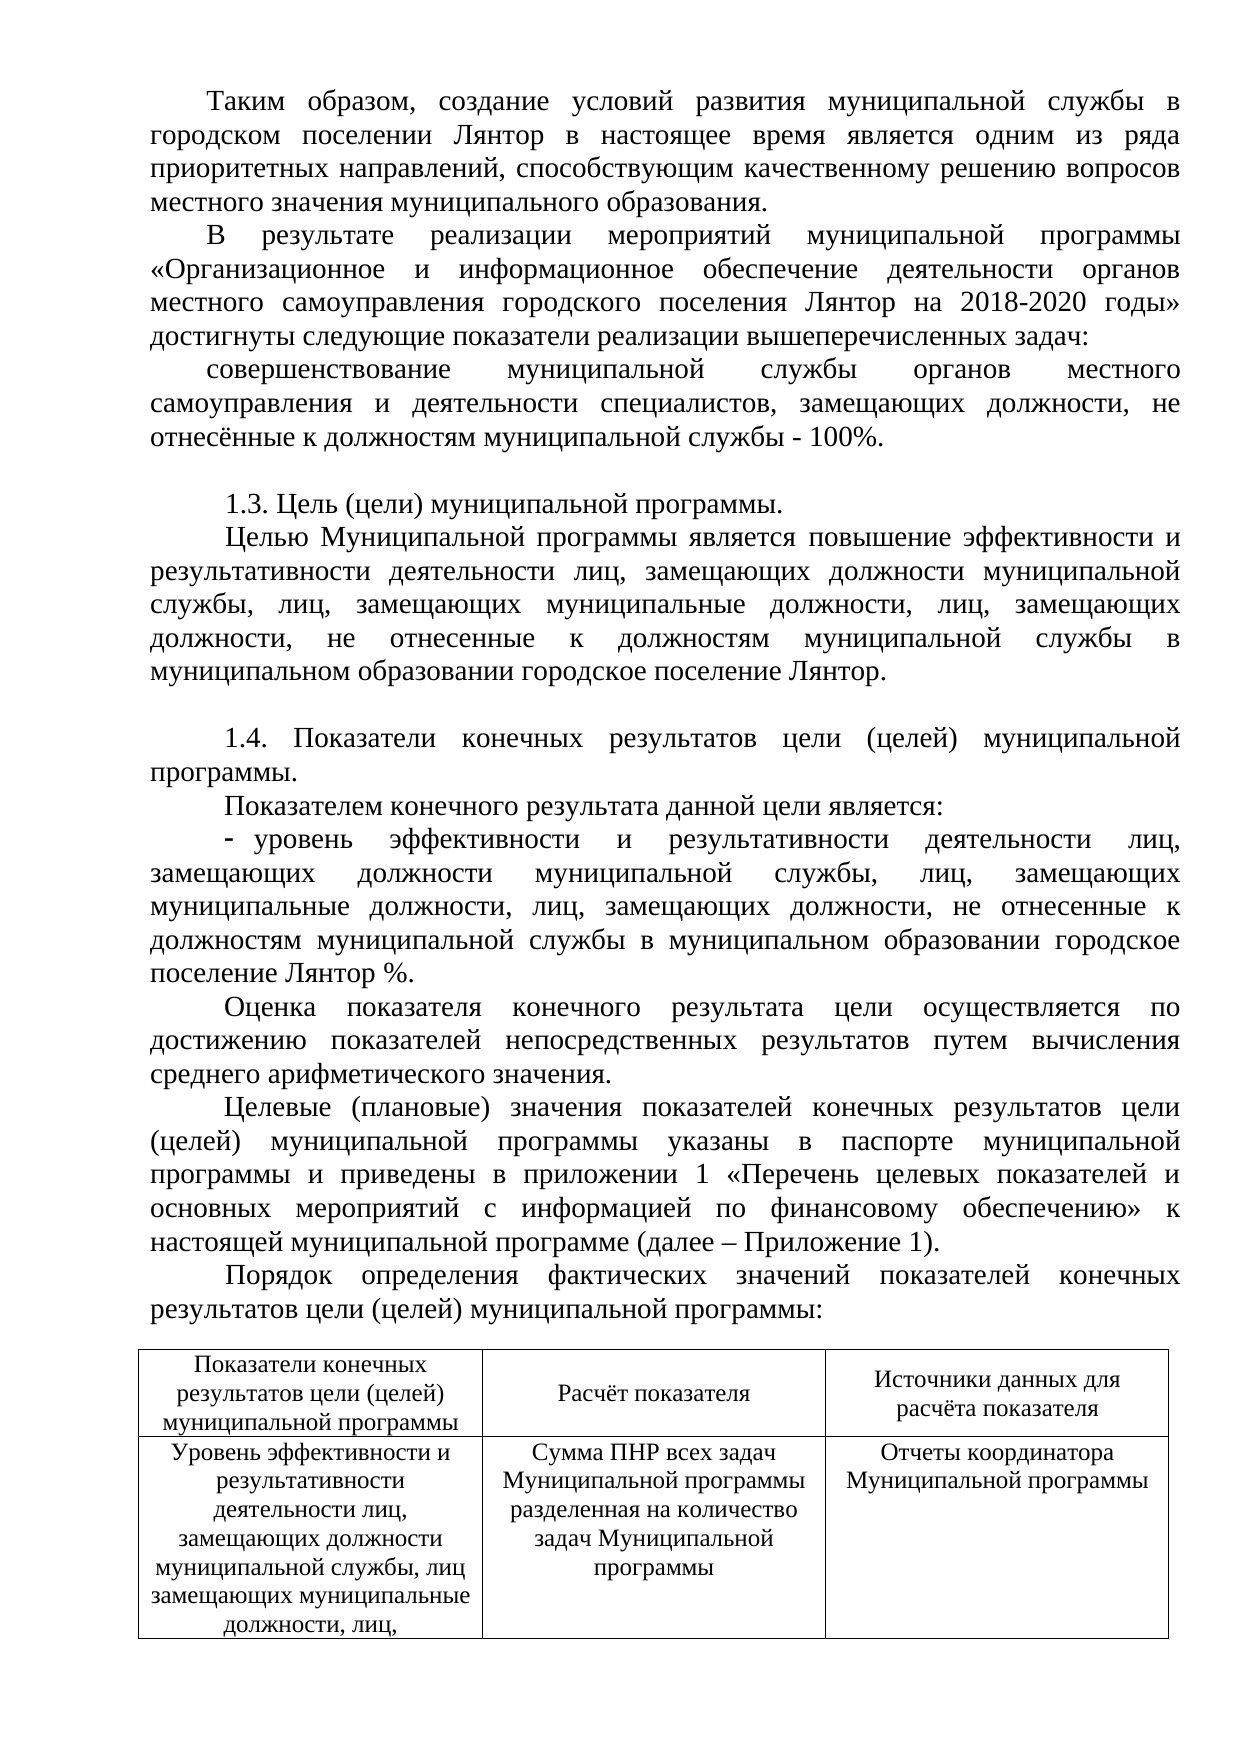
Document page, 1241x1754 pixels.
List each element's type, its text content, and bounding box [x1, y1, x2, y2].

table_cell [483, 1437, 825, 1638]
text Порядок определения фактических значений показателей конечных результатов цели (целей) муниципальной программы: [150, 1257, 1181, 1324]
text Оценка показателя конечного результата цели осуществляется по достижению показателей непосредственных результатов путем вычисления среднего арифметического значения. [150, 989, 1181, 1089]
text 1.3. Цель (цели) муниципальной программы. [150, 486, 1181, 519]
text Целью Муниципальной программы является повышение эффективности и результативности деятельности лиц, замещающих должности муниципальной службы, лиц, замещающих муниципальные должности, лиц, замещающих должности, не отнесенные к должностям муниципальной службы в муниципальном образовании городское поселение Лянтор. [150, 519, 1181, 687]
text Показателем конечного результата данной цели является: [150, 788, 1181, 821]
table_header Показатели конечных результатов цели (целей) муниципальной программы [139, 1350, 482, 1436]
text В результате реализации мероприятий муниципальной программы «Организационное и информационное обеспечение деятельности органов местного самоуправления городского поселения Лянтор на 2018-2020 годы» достигнуты следующие показатели реализации вышеперечисленных задач: [150, 217, 1181, 352]
table_header Источники данных для расчёта показателя [826, 1350, 1168, 1436]
table_header Расчёт показателя [483, 1350, 825, 1436]
text Таким образом, создание условий развития муниципальной службы в городском поселении Лянтор в настоящее время является одним из ряда приоритетных направлений, способствующим качественному решению вопросов местного значения муниципального образования. [150, 83, 1181, 217]
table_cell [826, 1437, 1168, 1638]
text совершенствование муниципальной службы органов местного самоуправления и деятельности специалистов, замещающих должности, не отнесённые к должностям муниципальной службы - 100%. [150, 352, 1181, 452]
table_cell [139, 1437, 482, 1638]
list уровень эффективности и результативности деятельности лиц, замещающих должности муниципальной службы, лиц, замещающих муниципальные должности, лиц, замещающих должности, не отнесенные к должностям муниципальной службы в муниципальном образовании городское поселение Лянтор %. [150, 821, 1181, 989]
text Целевые (плановые) значения показателей конечных результатов цели (целей) муниципальной программы указаны в паспорте муниципальной программы и приведены в приложении 1 «Перечень целевых показателей и основных мероприятий с информацией по финансовому обеспечению» к настоящей муниципальной программе (далее – Приложение 1). [150, 1089, 1181, 1257]
text 1.4. Показатели конечных результатов цели (целей) муниципальной программы. [150, 721, 1181, 788]
